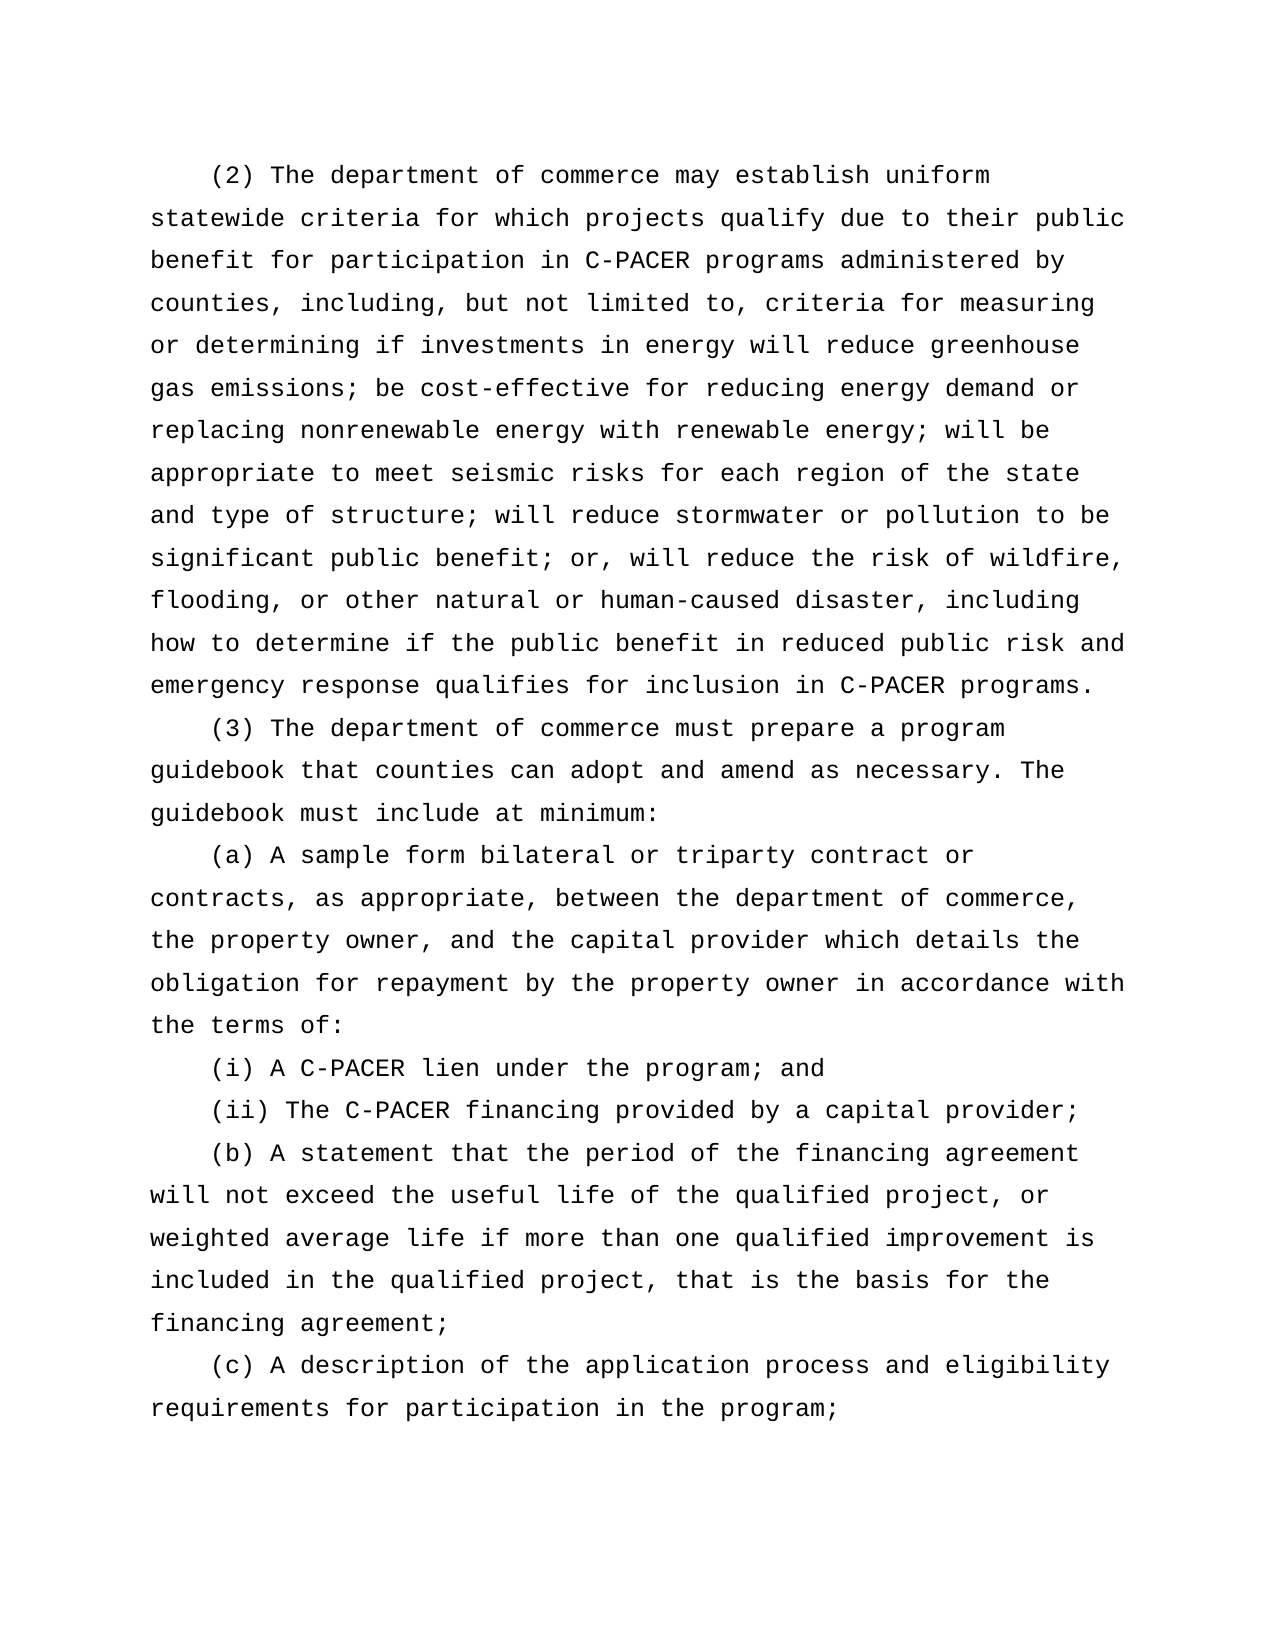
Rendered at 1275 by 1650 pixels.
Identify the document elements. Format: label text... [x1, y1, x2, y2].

text (ii) The C-PACER financing provided by a capital provider; [150, 1085, 1125, 1127]
text (a) A sample form bilateral or triparty contract or contracts, as appropriate, between the department of commerce, the property owner, and the capital provider which details the obligation for repayment by the property owner in accordance with the terms of: [150, 830, 1125, 1042]
text (b) A statement that the period of the financing agreement will not exceed the useful life of the qualified project, or weighted average life if more than one qualified improvement is included in the qualified project, that is the basis for the financing agreement; [150, 1127, 1125, 1340]
text (3) The department of commerce must prepare a program guidebook that counties can adopt and amend as necessary. The guidebook must include at minimum: [150, 702, 1125, 830]
text (i) A C-PACER lien under the program; and [150, 1042, 1125, 1085]
text (c) A description of the application process and eligibility requirements for participation in the program; [150, 1340, 1125, 1425]
text (2) The department of commerce may establish uniform statewide criteria for which projects qualify due to their public benefit for participation in C-PACER programs administered by counties, including, but not limited to, criteria for measuring or determining if investments in energy will reduce greenhouse gas emissions; be cost-effective for reducing energy demand or replacing nonrenewable energy with renewable energy; will be appropriate to meet seismic risks for each region of the state and type of structure; will reduce stormwater or pollution to be significant public benefit; or, will reduce the risk of wildfire, flooding, or other natural or human-caused disaster, including how to determine if the public benefit in reduced public risk and emergency response qualifies for inclusion in C-PACER programs. [150, 150, 1125, 702]
